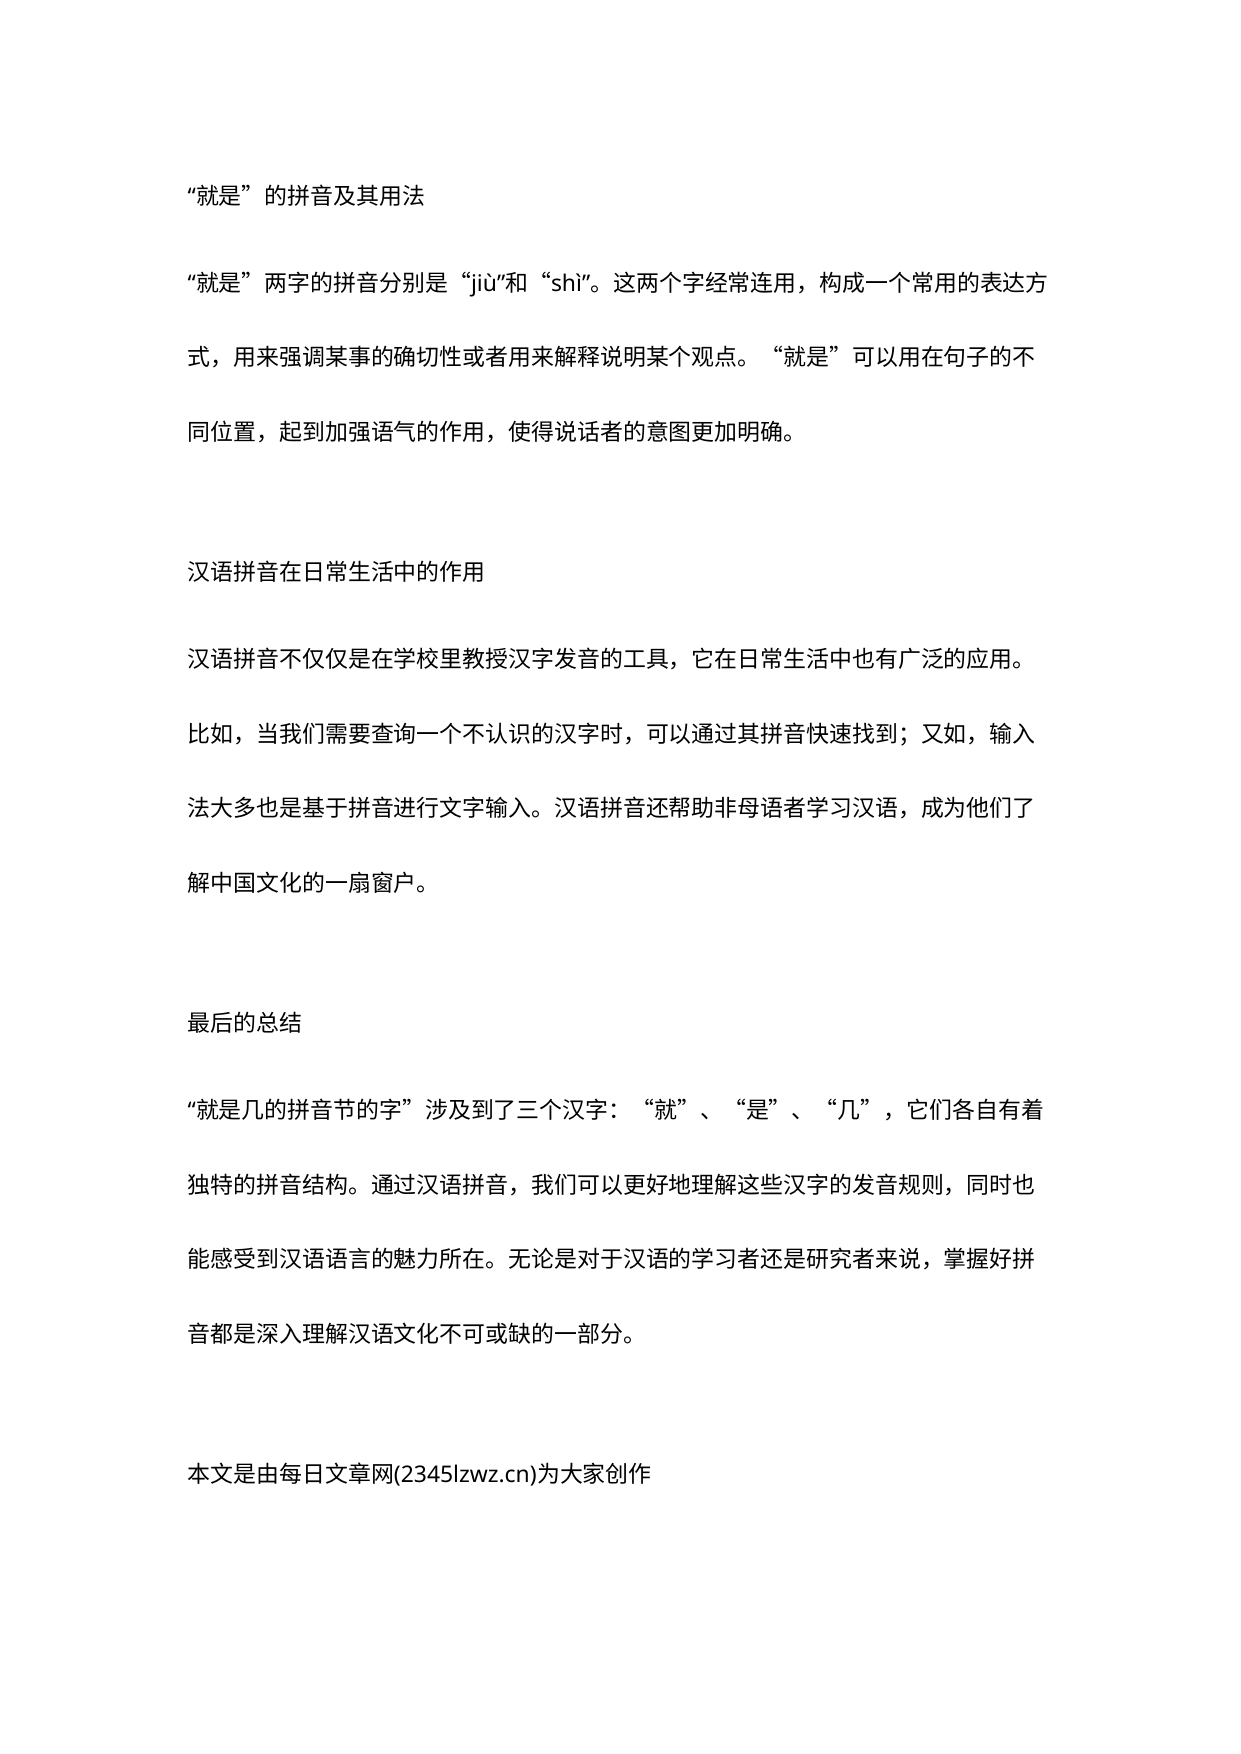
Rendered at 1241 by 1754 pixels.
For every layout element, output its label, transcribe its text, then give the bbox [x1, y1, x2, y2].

text 汉语拼音不仅仅是在学校里教授汉字发音的工具，它在日常生活中也有广泛的应用。比如，当我们需要查询一个不认识的汉字时，可以通过其拼音快速找到；又如，输入法大多也是基于拼音进行文字输入。汉语拼音还帮助非母语者学习汉语，成为他们了解中国文化的一扇窗户。 [187, 625, 1053, 914]
text 本文是由每日文章网(2345lzwz.cn)为大家创作 [187, 1441, 1053, 1506]
text “就是几的拼音节的字”涉及到了三个汉字：“就”、“是”、“几”，它们各自有着独特的拼音结构。通过汉语拼音，我们可以更好地理解这些汉字的发音规则，同时也能感受到汉语语言的魅力所在。无论是对于汉语的学习者还是研究者来说，掌握好拼音都是深入理解汉语文化不可或缺的一部分。 [187, 1076, 1053, 1365]
text 汉语拼音在日常生活中的作用 [187, 538, 1053, 603]
text “就是”的拼音及其用法 [187, 162, 1053, 227]
text 最后的总结 [187, 989, 1053, 1054]
text “就是”两字的拼音分别是“jiù”和“shì”。这两个字经常连用，构成一个常用的表达方式，用来强调某事的确切性或者用来解释说明某个观点。“就是”可以用在句子的不同位置，起到加强语气的作用，使得说话者的意图更加明确。 [187, 249, 1053, 463]
